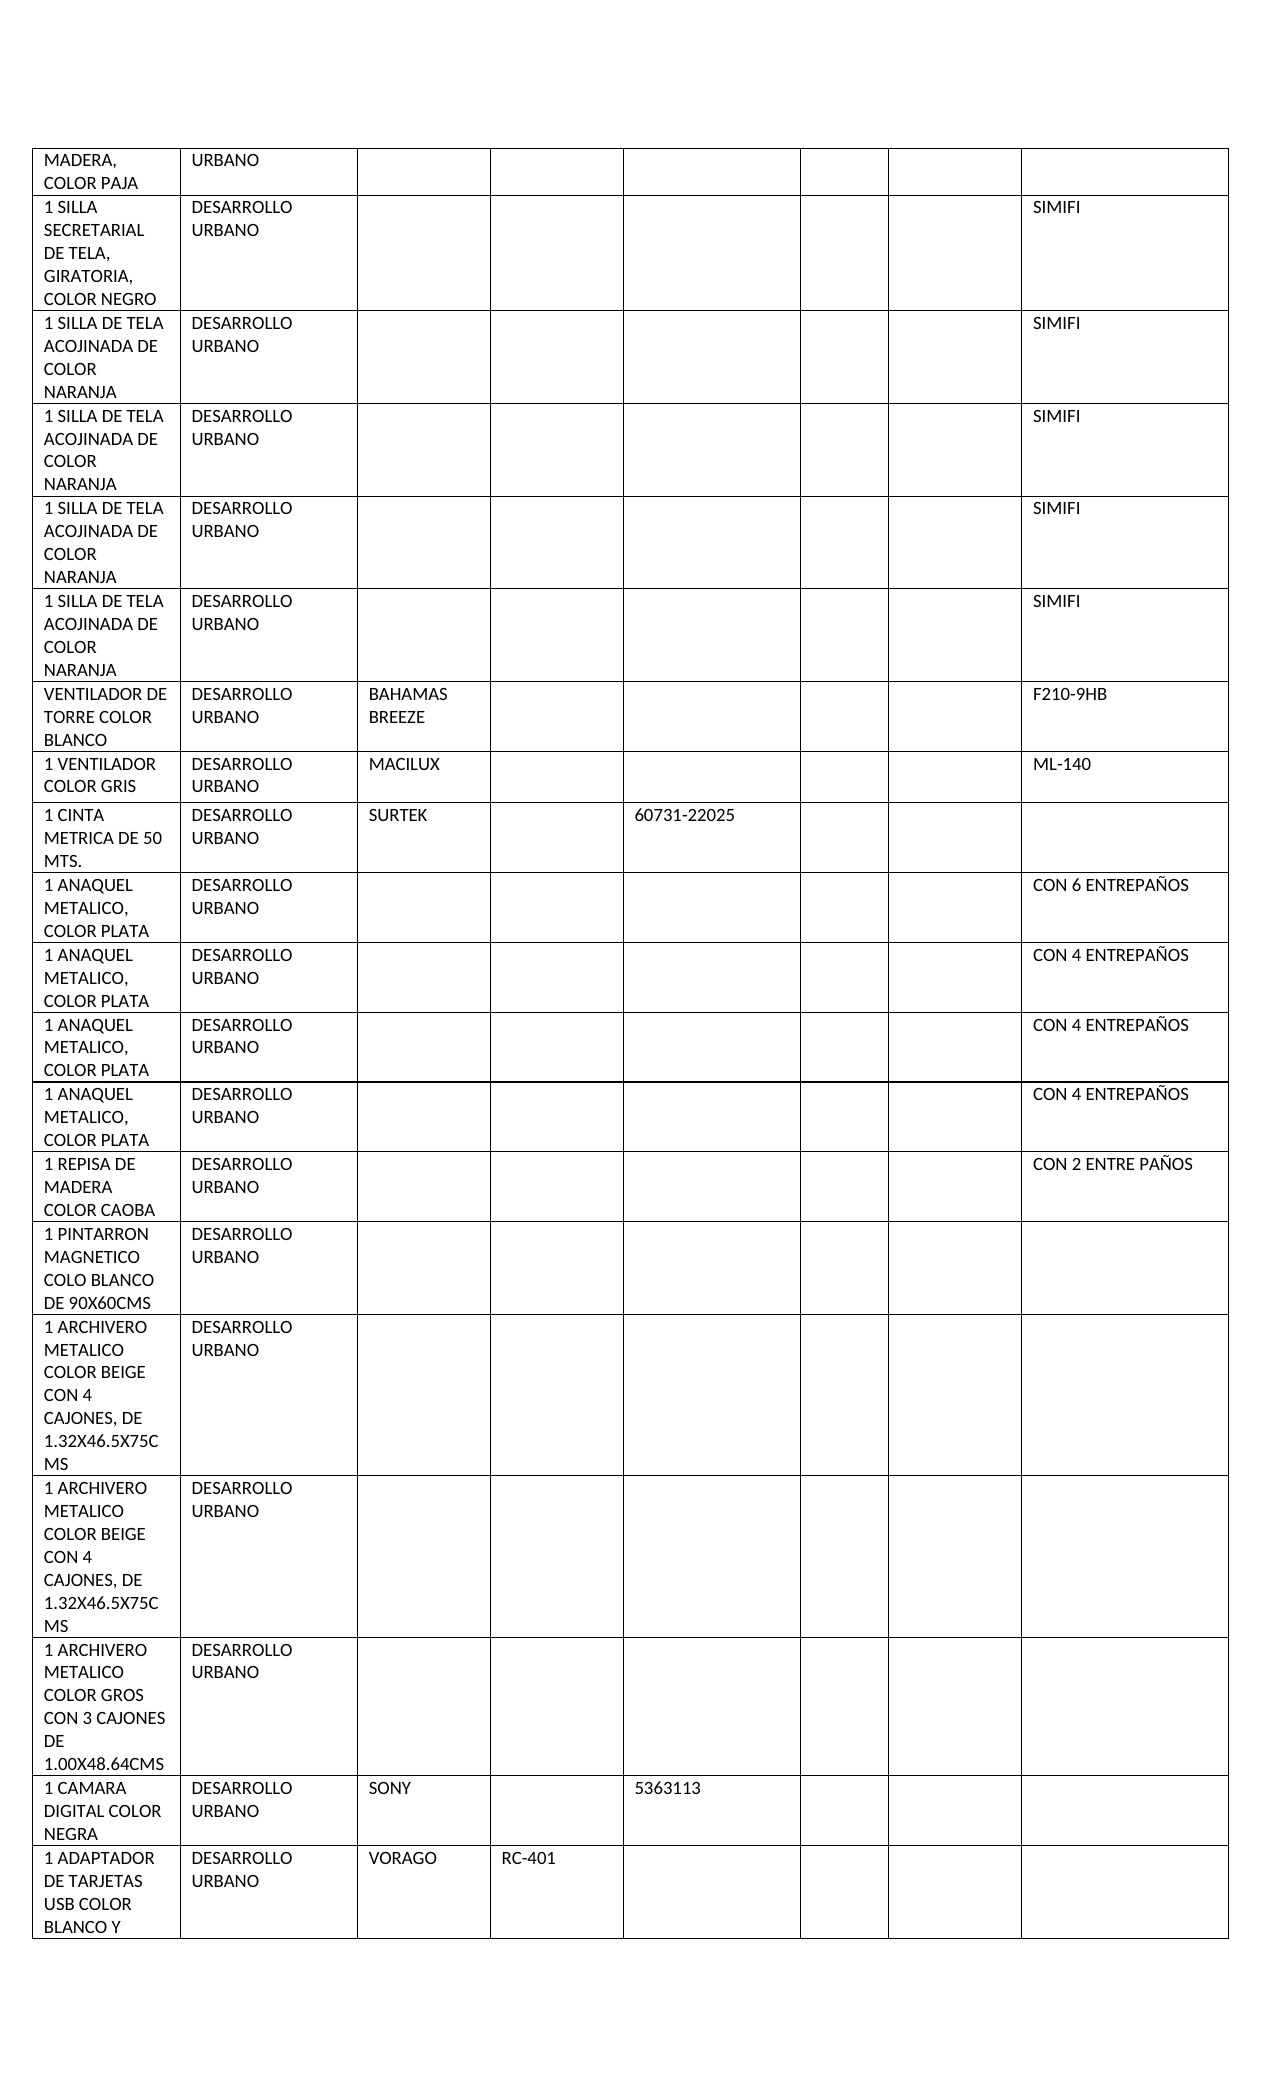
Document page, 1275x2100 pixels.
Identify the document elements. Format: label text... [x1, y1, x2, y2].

table_cell [491, 873, 623, 942]
table_cell DESARROLLO URBANO [181, 311, 357, 403]
table_cell 1 CINTA METRICA DE 50 MTS. [33, 803, 180, 872]
table_cell [491, 1476, 623, 1637]
table_cell [801, 589, 888, 681]
table_cell 1 SILLA DE TELA ACOJINADA DE COLOR NARANJA [33, 404, 180, 496]
table_cell [491, 682, 623, 751]
table_cell [358, 589, 490, 681]
table_cell DESARROLLO URBANO [181, 682, 357, 751]
table_cell [624, 1846, 800, 1938]
table_cell [889, 149, 1021, 194]
table_cell DESARROLLO URBANO [181, 1638, 357, 1775]
table_cell [801, 873, 888, 942]
table_cell [624, 497, 800, 588]
table_cell DESARROLLO URBANO [181, 497, 357, 588]
table_cell DESARROLLO URBANO [181, 1846, 357, 1938]
table_cell [358, 196, 490, 310]
table_cell [491, 752, 623, 802]
table_cell [889, 311, 1021, 403]
table_cell DESARROLLO URBANO [181, 1222, 357, 1314]
table_cell 1 CAMARA DIGITAL COLOR NEGRA [33, 1776, 180, 1845]
table_cell [491, 149, 623, 194]
table_cell [801, 1776, 888, 1845]
table_cell 1 ANAQUEL METALICO, COLOR PLATA [33, 943, 180, 1012]
table_cell [491, 1776, 623, 1845]
table_cell [801, 1846, 888, 1938]
table_cell 1 ARCHIVERO METALICO COLOR GROS CON 3 CAJONES DE 1.00X48.64CMS [33, 1638, 180, 1775]
table_cell 1 SILLA DE TELA ACOJINADA DE COLOR NARANJA [33, 589, 180, 681]
table_cell [889, 1476, 1021, 1637]
table_cell [491, 311, 623, 403]
table_cell [358, 311, 490, 403]
table_cell SURTEK [358, 803, 490, 872]
table_cell [889, 1315, 1021, 1475]
table_cell [624, 1013, 800, 1081]
table_cell BAHAMAS BREEZE [358, 682, 490, 751]
table_cell [358, 1638, 490, 1775]
table_cell [624, 589, 800, 681]
table_cell [889, 943, 1021, 1012]
table_cell [801, 311, 888, 403]
table_cell VENTILADOR DE TORRE COLOR BLANCO [33, 682, 180, 751]
table_cell [1022, 1638, 1228, 1775]
table_cell [624, 1222, 800, 1314]
table_cell [889, 1638, 1021, 1775]
table_cell [624, 196, 800, 310]
table_cell [491, 196, 623, 310]
table_cell 1 SILLA SECRETARIAL DE TELA, GIRATORIA, COLOR NEGRO [33, 196, 180, 310]
table_cell ML-140 [1022, 752, 1228, 802]
table_cell [358, 1476, 490, 1637]
table_cell [801, 1013, 888, 1081]
table_cell DESARROLLO URBANO [181, 1152, 357, 1221]
table_cell 1 ARCHIVERO METALICO COLOR BEIGE CON 4 CAJONES, DE 1.32X46.5X75CMS [33, 1315, 180, 1475]
table_cell [889, 497, 1021, 588]
table_cell [624, 1152, 800, 1221]
table_cell [624, 311, 800, 403]
table_cell SIMIFI [1022, 196, 1228, 310]
table_cell [491, 943, 623, 1012]
table_cell [358, 873, 490, 942]
table_cell [889, 803, 1021, 872]
table_cell 1 ARCHIVERO METALICO COLOR BEIGE CON 4 CAJONES, DE 1.32X46.5X75CMS [33, 1476, 180, 1637]
table_cell [889, 1846, 1021, 1938]
table_cell [889, 1013, 1021, 1081]
table_cell [491, 497, 623, 588]
table_cell DESARROLLO URBANO [181, 404, 357, 496]
table_cell [801, 1152, 888, 1221]
table_cell [624, 1315, 800, 1475]
table_cell [624, 873, 800, 942]
table_cell 1 ANAQUEL METALICO, COLOR PLATA [33, 873, 180, 942]
table_cell [624, 682, 800, 751]
table_cell [889, 404, 1021, 496]
table_cell [624, 943, 800, 1012]
table_cell SIMIFI [1022, 311, 1228, 403]
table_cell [33, 1846, 180, 1938]
table_cell MACILUX [358, 752, 490, 802]
table_cell 1 SILLA DE TELA ACOJINADA DE COLOR NARANJA [33, 497, 180, 588]
table_cell [358, 149, 490, 194]
table_cell [801, 404, 888, 496]
table_cell CON 4 ENTREPAÑOS [1022, 1083, 1228, 1151]
table_cell CON 4 ENTREPAÑOS [1022, 1013, 1228, 1081]
table_cell RC-401 [491, 1846, 623, 1938]
table_cell [358, 404, 490, 496]
table_cell [889, 1776, 1021, 1845]
table_cell CON 6 ENTREPAÑOS [1022, 873, 1228, 942]
table_cell DESARROLLO URBANO [181, 1083, 357, 1151]
table_cell [491, 803, 623, 872]
table_cell CON 2 ENTRE PAÑOS [1022, 1152, 1228, 1221]
table_cell [889, 196, 1021, 310]
table_cell [358, 1152, 490, 1221]
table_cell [33, 149, 180, 194]
table_cell [624, 1083, 800, 1151]
table_cell DESARROLLO URBANO [181, 196, 357, 310]
table_cell [624, 149, 800, 194]
table_cell DESARROLLO URBANO [181, 943, 357, 1012]
table_cell [624, 404, 800, 496]
table_cell [801, 149, 888, 194]
table_cell 1 REPISA DE MADERA COLOR CAOBA [33, 1152, 180, 1221]
table_cell [1022, 803, 1228, 872]
table_cell [358, 497, 490, 588]
table_cell 1 PINTARRON MAGNETICO COLO BLANCO DE 90X60CMS [33, 1222, 180, 1314]
table_cell [624, 1638, 800, 1775]
table_cell [1022, 1476, 1228, 1637]
table_cell DESARROLLO URBANO [181, 1476, 357, 1637]
table_cell DESARROLLO URBANO [181, 752, 357, 802]
table_cell SONY [358, 1776, 490, 1845]
table_cell [358, 1315, 490, 1475]
table_cell [1022, 1222, 1228, 1314]
table_cell [491, 1013, 623, 1081]
table_cell [491, 589, 623, 681]
table_cell [801, 1083, 888, 1151]
table_cell [491, 1222, 623, 1314]
table_cell [624, 1476, 800, 1637]
table_cell [491, 1083, 623, 1151]
table_cell 1 VENTILADOR COLOR GRIS [33, 752, 180, 802]
table_cell [491, 1152, 623, 1221]
table_cell 5363113 [624, 1776, 800, 1845]
table_cell [801, 1476, 888, 1637]
table_cell [358, 1013, 490, 1081]
table_cell CON 4 ENTREPAÑOS [1022, 943, 1228, 1012]
table_cell 1 SILLA DE TELA ACOJINADA DE COLOR NARANJA [33, 311, 180, 403]
table_cell VORAGO [358, 1846, 490, 1938]
table_cell DESARROLLO URBANO [181, 1315, 357, 1475]
table_cell DESARROLLO URBANO [181, 1776, 357, 1845]
table_cell [1022, 1776, 1228, 1845]
table_cell [491, 1638, 623, 1775]
table_cell F210-9HB [1022, 682, 1228, 751]
table_cell [491, 1315, 623, 1475]
table_cell [801, 682, 888, 751]
table_cell [889, 589, 1021, 681]
table_cell [624, 752, 800, 802]
table_cell [358, 943, 490, 1012]
table_cell [491, 404, 623, 496]
table_cell [801, 1222, 888, 1314]
table_cell DESARROLLO URBANO [181, 1013, 357, 1081]
table_cell DESARROLLO URBANO [181, 803, 357, 872]
table_cell [801, 943, 888, 1012]
table_cell [358, 1222, 490, 1314]
table_cell DESARROLLO URBANO [181, 873, 357, 942]
table_cell [889, 873, 1021, 942]
table_cell [889, 752, 1021, 802]
table_cell [1022, 149, 1228, 194]
table_cell [889, 682, 1021, 751]
table_cell [801, 1315, 888, 1475]
table_cell [889, 1222, 1021, 1314]
table_cell [889, 1152, 1021, 1221]
table_cell DESARROLLO URBANO [181, 589, 357, 681]
table_cell [358, 1083, 490, 1151]
table_cell [801, 803, 888, 872]
table_cell [801, 497, 888, 588]
table_cell [1022, 1315, 1228, 1475]
table_cell [801, 1638, 888, 1775]
table_cell SIMIFI [1022, 404, 1228, 496]
table_cell DESARROLLO URBANO [181, 149, 357, 194]
table_cell [1022, 1846, 1228, 1938]
table_cell SIMIFI [1022, 497, 1228, 588]
table_cell SIMIFI [1022, 589, 1228, 681]
table_cell [801, 752, 888, 802]
table_cell [889, 1083, 1021, 1151]
table_cell 60731-22025 [624, 803, 800, 872]
table_cell [801, 196, 888, 310]
table_cell 1 ANAQUEL METALICO, COLOR PLATA [33, 1083, 180, 1151]
table_cell 1 ANAQUEL METALICO, COLOR PLATA [33, 1013, 180, 1081]
